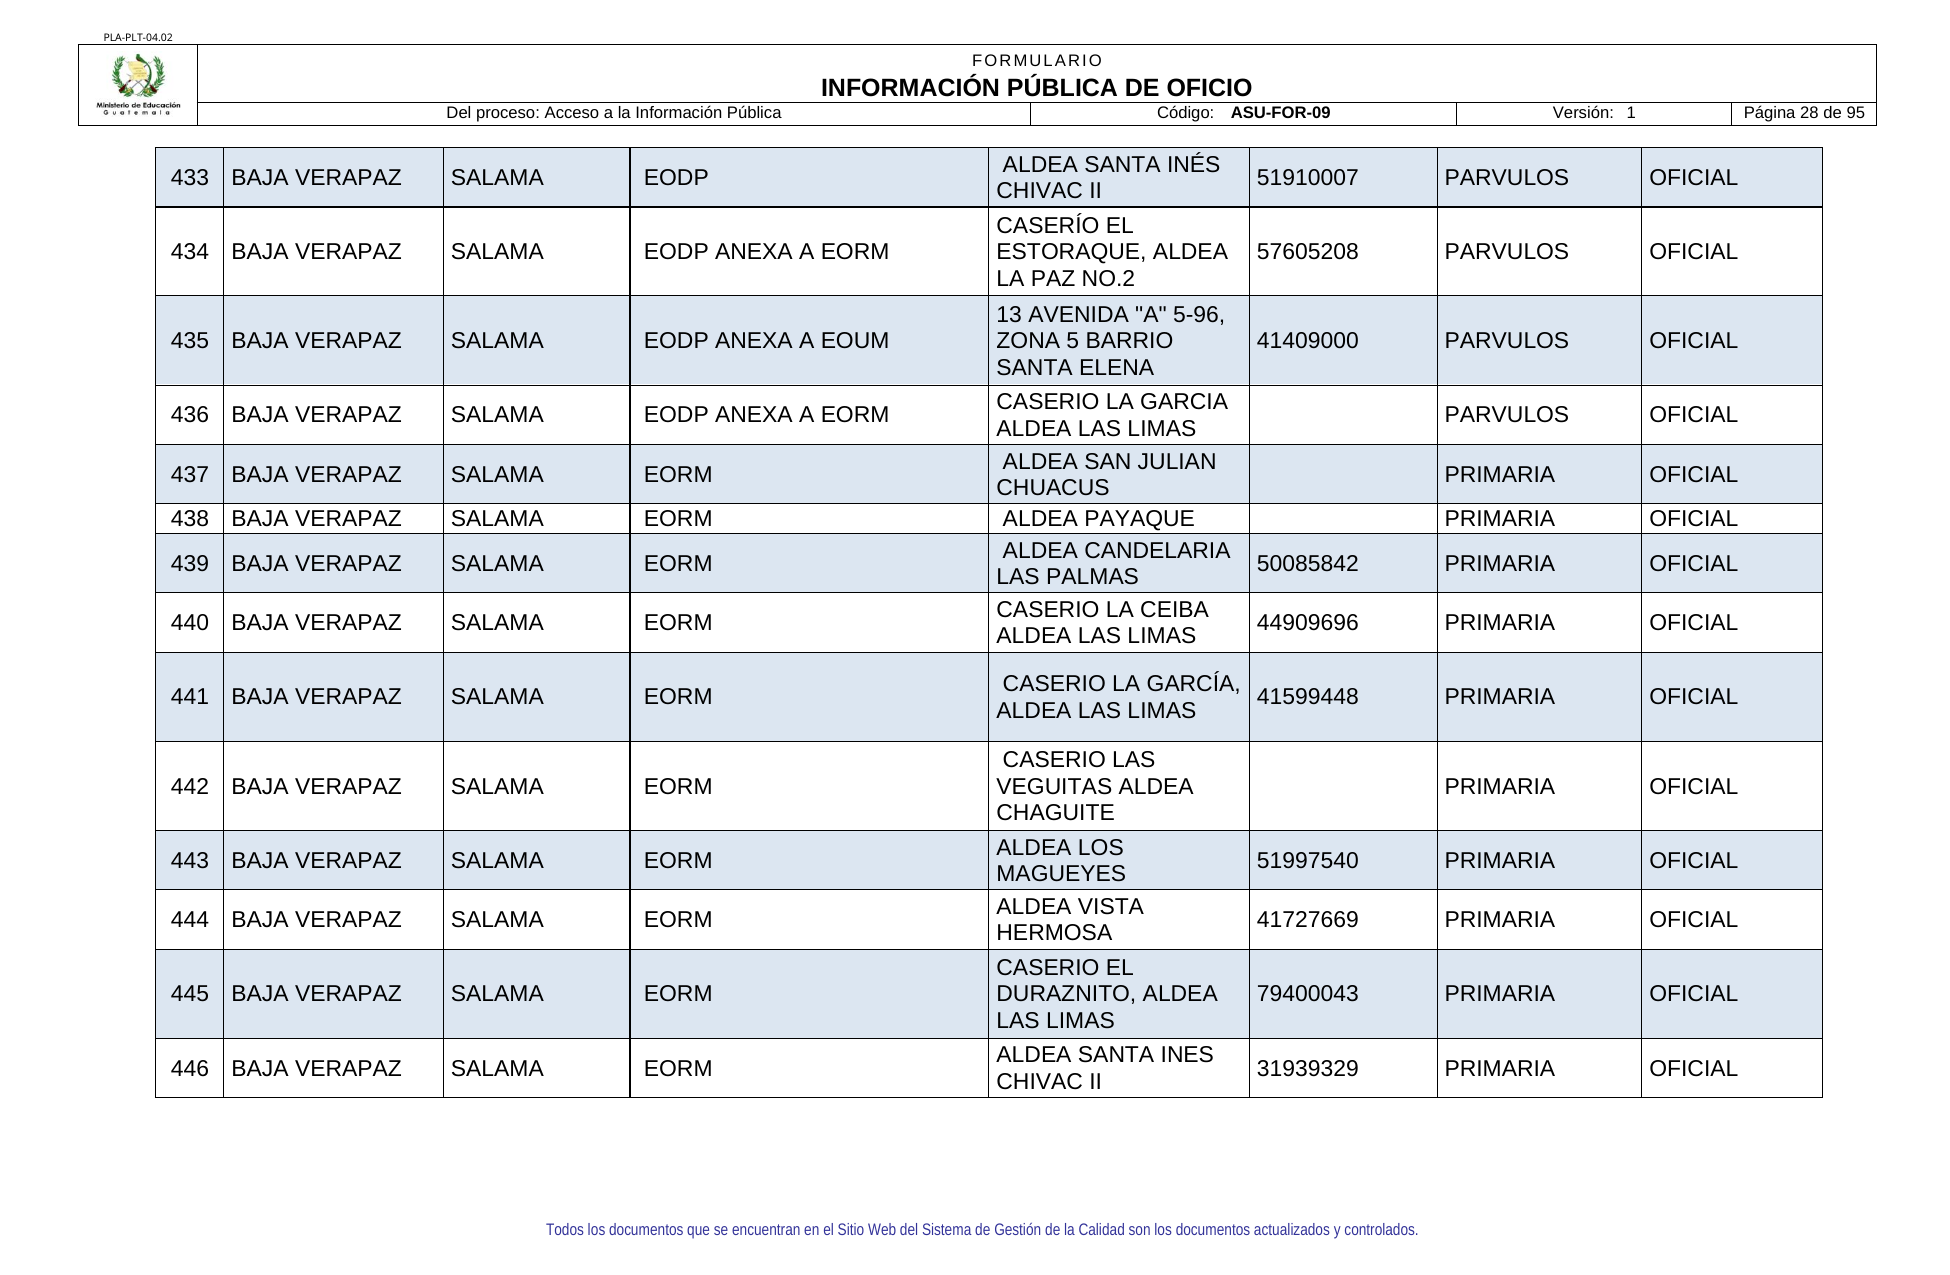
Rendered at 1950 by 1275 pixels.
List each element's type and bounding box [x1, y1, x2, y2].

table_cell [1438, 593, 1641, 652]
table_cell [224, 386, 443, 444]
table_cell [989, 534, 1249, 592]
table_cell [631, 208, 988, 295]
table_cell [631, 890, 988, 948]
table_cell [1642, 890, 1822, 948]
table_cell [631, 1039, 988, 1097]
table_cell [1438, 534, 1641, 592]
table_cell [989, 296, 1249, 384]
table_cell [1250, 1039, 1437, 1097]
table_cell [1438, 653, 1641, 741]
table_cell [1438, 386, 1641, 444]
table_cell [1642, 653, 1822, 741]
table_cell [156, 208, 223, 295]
picture [95, 51, 181, 117]
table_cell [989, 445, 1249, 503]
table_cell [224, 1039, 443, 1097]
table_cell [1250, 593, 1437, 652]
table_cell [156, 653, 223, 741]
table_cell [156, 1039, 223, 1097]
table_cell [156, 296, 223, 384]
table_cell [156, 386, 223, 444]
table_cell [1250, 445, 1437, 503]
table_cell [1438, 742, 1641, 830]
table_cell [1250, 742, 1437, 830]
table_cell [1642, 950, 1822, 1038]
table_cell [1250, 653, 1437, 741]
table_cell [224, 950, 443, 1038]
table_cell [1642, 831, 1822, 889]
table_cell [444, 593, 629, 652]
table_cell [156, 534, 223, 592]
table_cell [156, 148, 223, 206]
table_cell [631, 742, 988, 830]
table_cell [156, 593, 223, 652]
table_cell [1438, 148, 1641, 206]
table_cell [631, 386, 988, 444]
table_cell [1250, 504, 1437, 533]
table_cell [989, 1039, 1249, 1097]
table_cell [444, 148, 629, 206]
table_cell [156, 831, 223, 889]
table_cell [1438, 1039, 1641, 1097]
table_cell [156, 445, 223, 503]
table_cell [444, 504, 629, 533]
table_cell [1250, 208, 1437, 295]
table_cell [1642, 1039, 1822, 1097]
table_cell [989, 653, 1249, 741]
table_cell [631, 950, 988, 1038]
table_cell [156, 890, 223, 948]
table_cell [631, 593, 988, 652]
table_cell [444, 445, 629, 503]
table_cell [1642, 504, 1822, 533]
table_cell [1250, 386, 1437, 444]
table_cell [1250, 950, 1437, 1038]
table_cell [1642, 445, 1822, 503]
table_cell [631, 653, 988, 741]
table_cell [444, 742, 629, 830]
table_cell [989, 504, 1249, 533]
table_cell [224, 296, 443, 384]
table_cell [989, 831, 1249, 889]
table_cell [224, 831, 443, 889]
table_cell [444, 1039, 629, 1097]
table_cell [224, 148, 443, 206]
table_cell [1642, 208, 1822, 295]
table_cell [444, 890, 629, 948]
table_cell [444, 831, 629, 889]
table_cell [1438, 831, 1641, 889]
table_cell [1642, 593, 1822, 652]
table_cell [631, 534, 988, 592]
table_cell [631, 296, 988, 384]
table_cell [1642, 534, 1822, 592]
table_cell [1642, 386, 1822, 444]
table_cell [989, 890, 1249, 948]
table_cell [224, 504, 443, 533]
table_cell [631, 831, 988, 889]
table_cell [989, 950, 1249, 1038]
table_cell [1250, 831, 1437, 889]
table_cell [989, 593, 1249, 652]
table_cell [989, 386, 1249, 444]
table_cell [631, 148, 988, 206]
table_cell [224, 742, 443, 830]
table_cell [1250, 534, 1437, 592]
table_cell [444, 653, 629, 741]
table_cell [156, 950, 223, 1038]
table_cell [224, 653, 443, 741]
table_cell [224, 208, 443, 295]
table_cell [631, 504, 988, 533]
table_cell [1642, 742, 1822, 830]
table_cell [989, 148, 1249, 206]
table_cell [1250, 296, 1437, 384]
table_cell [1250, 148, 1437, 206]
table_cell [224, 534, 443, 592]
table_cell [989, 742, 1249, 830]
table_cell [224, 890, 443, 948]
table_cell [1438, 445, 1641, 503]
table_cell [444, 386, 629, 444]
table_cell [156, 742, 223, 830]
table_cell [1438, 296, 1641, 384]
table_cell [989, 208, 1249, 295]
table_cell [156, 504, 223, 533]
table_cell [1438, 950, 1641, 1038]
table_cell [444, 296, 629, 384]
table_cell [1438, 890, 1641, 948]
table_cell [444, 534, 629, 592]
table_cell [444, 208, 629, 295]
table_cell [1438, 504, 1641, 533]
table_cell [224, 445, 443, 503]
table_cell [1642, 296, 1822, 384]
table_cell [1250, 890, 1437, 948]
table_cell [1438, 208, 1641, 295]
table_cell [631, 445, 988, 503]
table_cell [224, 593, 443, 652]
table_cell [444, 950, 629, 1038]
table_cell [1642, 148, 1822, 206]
